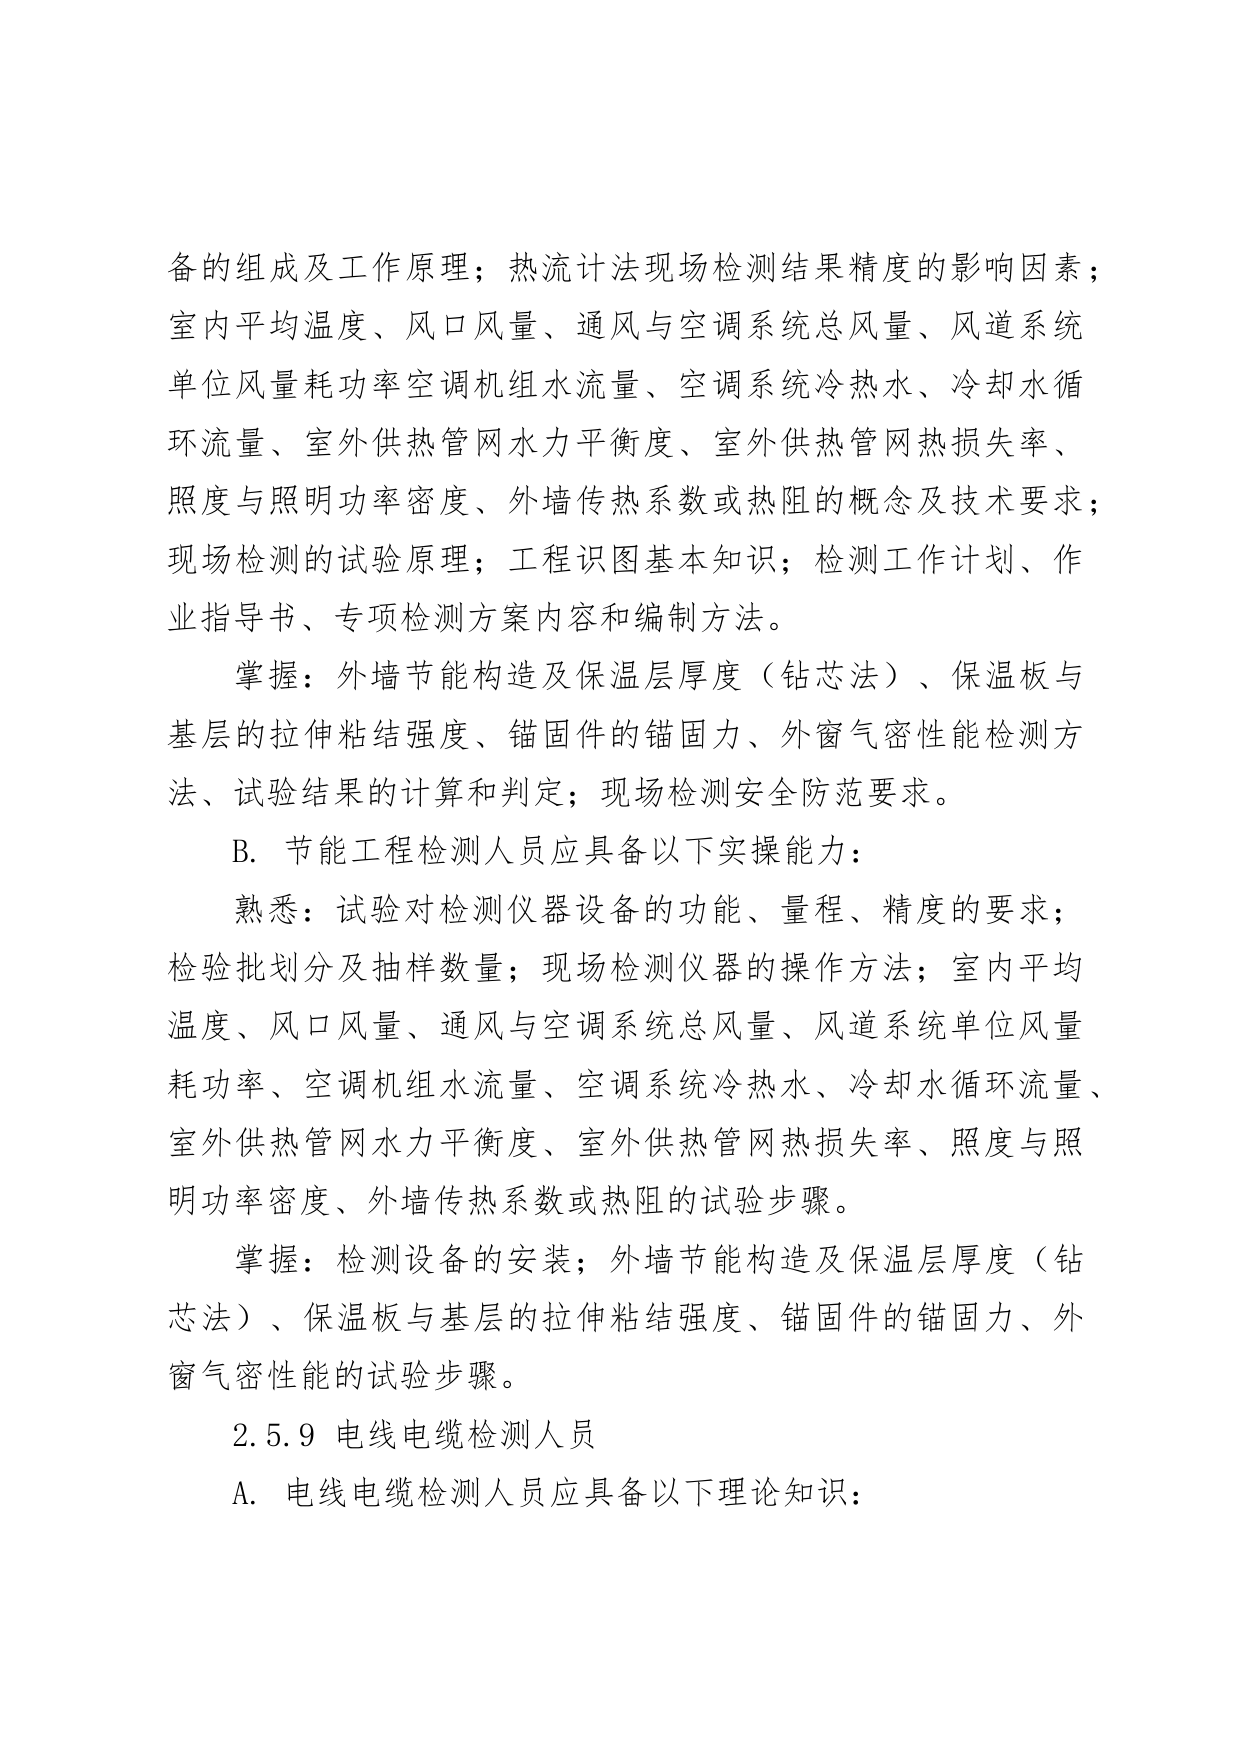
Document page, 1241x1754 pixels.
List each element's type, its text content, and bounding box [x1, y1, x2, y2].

text 熟悉：试验对检测仪器设备的功能、量程、精度的要求；检验批划分及抽样数量；现场检测仪器的操作方法；室内平均温度、风口风量、通风与空调系统总风量、风道系统单位风量耗功率、空调机组水流量、空调系统冷热水、冷却水循环流量、室外供热管网水力平衡度、室外供热管网热损失率、照度与照明功率密度、外墙传热系数或热阻的试验步骤。 [165, 874, 1087, 1224]
text 掌握：检测设备的安装；外墙节能构造及保温层厚度（钻芯法）、保温板与基层的拉伸粘结强度、锚固件的锚固力、外窗气密性能的试验步骤。 [165, 1224, 1087, 1399]
text B. 节能工程检测人员应具备以下实操能力： [165, 816, 1087, 874]
text A. 电线电缆检测人员应具备以下理论知识： [165, 1458, 1087, 1516]
text 2.5.9 电线电缆检测人员 [165, 1399, 1087, 1458]
text 掌握：外墙节能构造及保温层厚度（钻芯法）、保温板与基层的拉伸粘结强度、锚固件的锚固力、外窗气密性能检测方法、试验结果的计算和判定；现场检测安全防范要求。 [165, 641, 1087, 816]
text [165, 233, 1087, 641]
